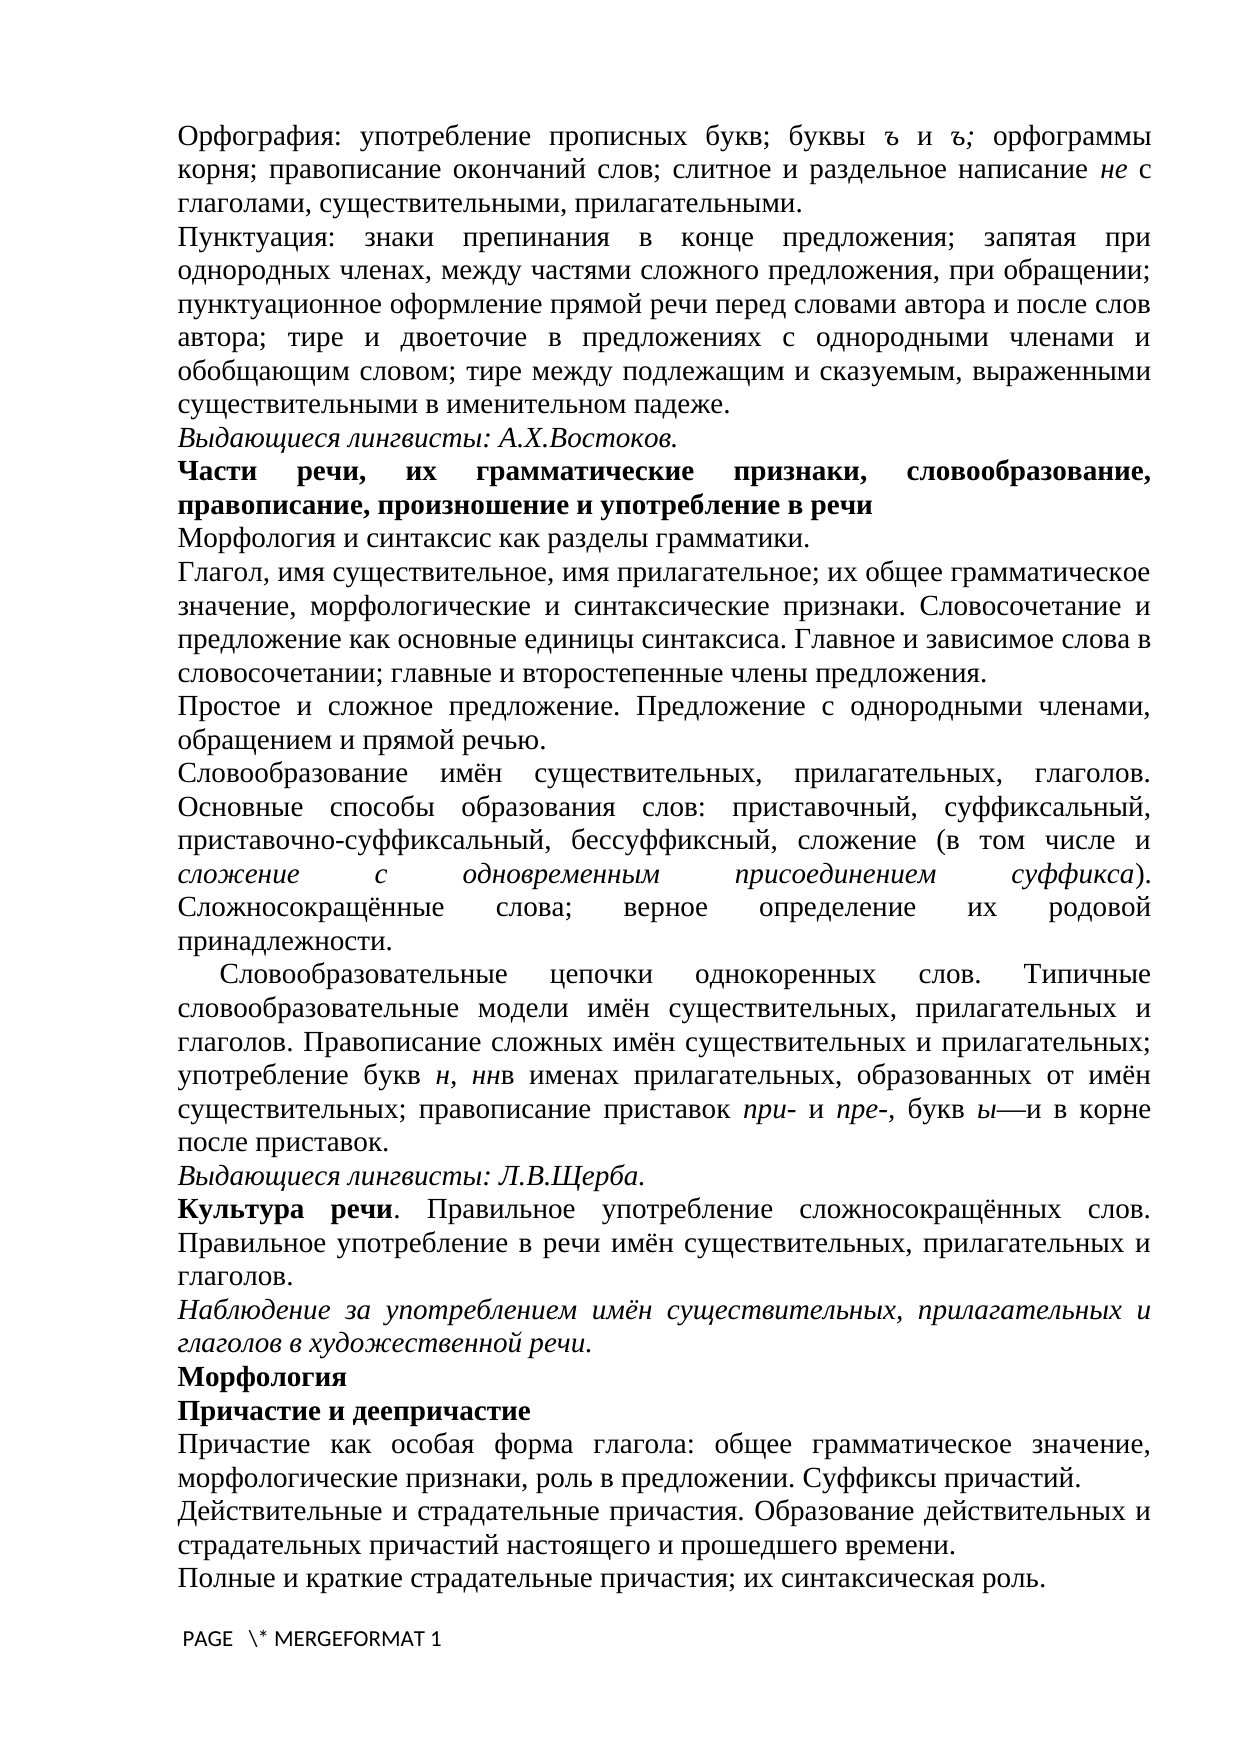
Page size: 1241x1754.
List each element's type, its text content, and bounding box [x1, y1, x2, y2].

text Пунктуация: знаки препинания в конце предложения; запятая при однородных членах, между частями сложного предложения, при обращении; пунктуационное оформление прямой речи перед словами автора и после слов автора; тире и двоеточие в предложениях с однородными членами и обобщающим словом; тире между подлежащим и сказуемым, выраженными существительными в именительном падеже. [177, 219, 1152, 420]
text Выдающиеся лингвисты: Л.В.Щерба. [177, 1158, 1152, 1191]
text Причастие и деепричастие [177, 1393, 1152, 1426]
text Выдающиеся лингвисты: А.Х.Востоков. [177, 420, 1152, 453]
text Словообразование имён существительных, прилагательных, глаголов. Основные способы образования слов: приставочный, суффиксальный, приставочно-суффиксальный, бессуффиксный, сложение (в том числе и сложение с одновременным присоединением суффикса). Сложносокращённые слова; верное определение их родовой принадлежности. [177, 755, 1152, 957]
text Части речи, их грамматические признаки, словообразование, правописание, произношение и употребление в речи [177, 453, 1152, 521]
text Наблюдение за употреблением имён существительных, прилагательных и глаголов в художественной речи. [177, 1292, 1152, 1359]
text Действительные и страдательные причастия. Образование действительных и страдательных причастий настоящего и прошедшего времени. [177, 1493, 1152, 1560]
text Простое и сложное предложение. Предложение с однородными членами, обращением и прямой речью. [177, 688, 1152, 755]
text Полные и краткие страдательные причастия; их синтаксическая роль. [177, 1560, 1152, 1594]
text Орфография: употребление прописных букв; буквы ъ и ъ; орфограммы корня; правописание окончаний слов; слитное и раздельное написание не с глаголами, существительными, прилагательными. [177, 118, 1152, 219]
text Словообразовательные цепочки однокоренных слов. Типичные словообразовательные модели имён существительных, прилагательных и глаголов. Правописание сложных имён существительных и прилагательных; употребление букв н, ннв именах прилагательных, образованных от имён существительных; правописание приставок при- и пре-, букв ы—и в корне после приставок. [177, 957, 1152, 1158]
text Морфология и синтаксис как разделы грамматики. [177, 521, 1152, 554]
text Причастие как особая форма глагола: общее грамматическое значение, морфологические признаки, роль в предложении. Суффиксы причастий. [177, 1426, 1152, 1493]
text Культура речи. Правильное употребление сложносокращённых слов. Правильное употребление в речи имён существительных, прилагательных и глаголов. [177, 1191, 1152, 1292]
text Глагол, имя существительное, имя прилагательное; их общее грамматическое значение, морфологические и синтаксические признаки. Словосочетание и предложение как основные единицы синтаксиса. Главное и зависимое слова в словосочетании; главные и второстепенные члены предложения. [177, 554, 1152, 688]
text Морфология [177, 1359, 1152, 1393]
